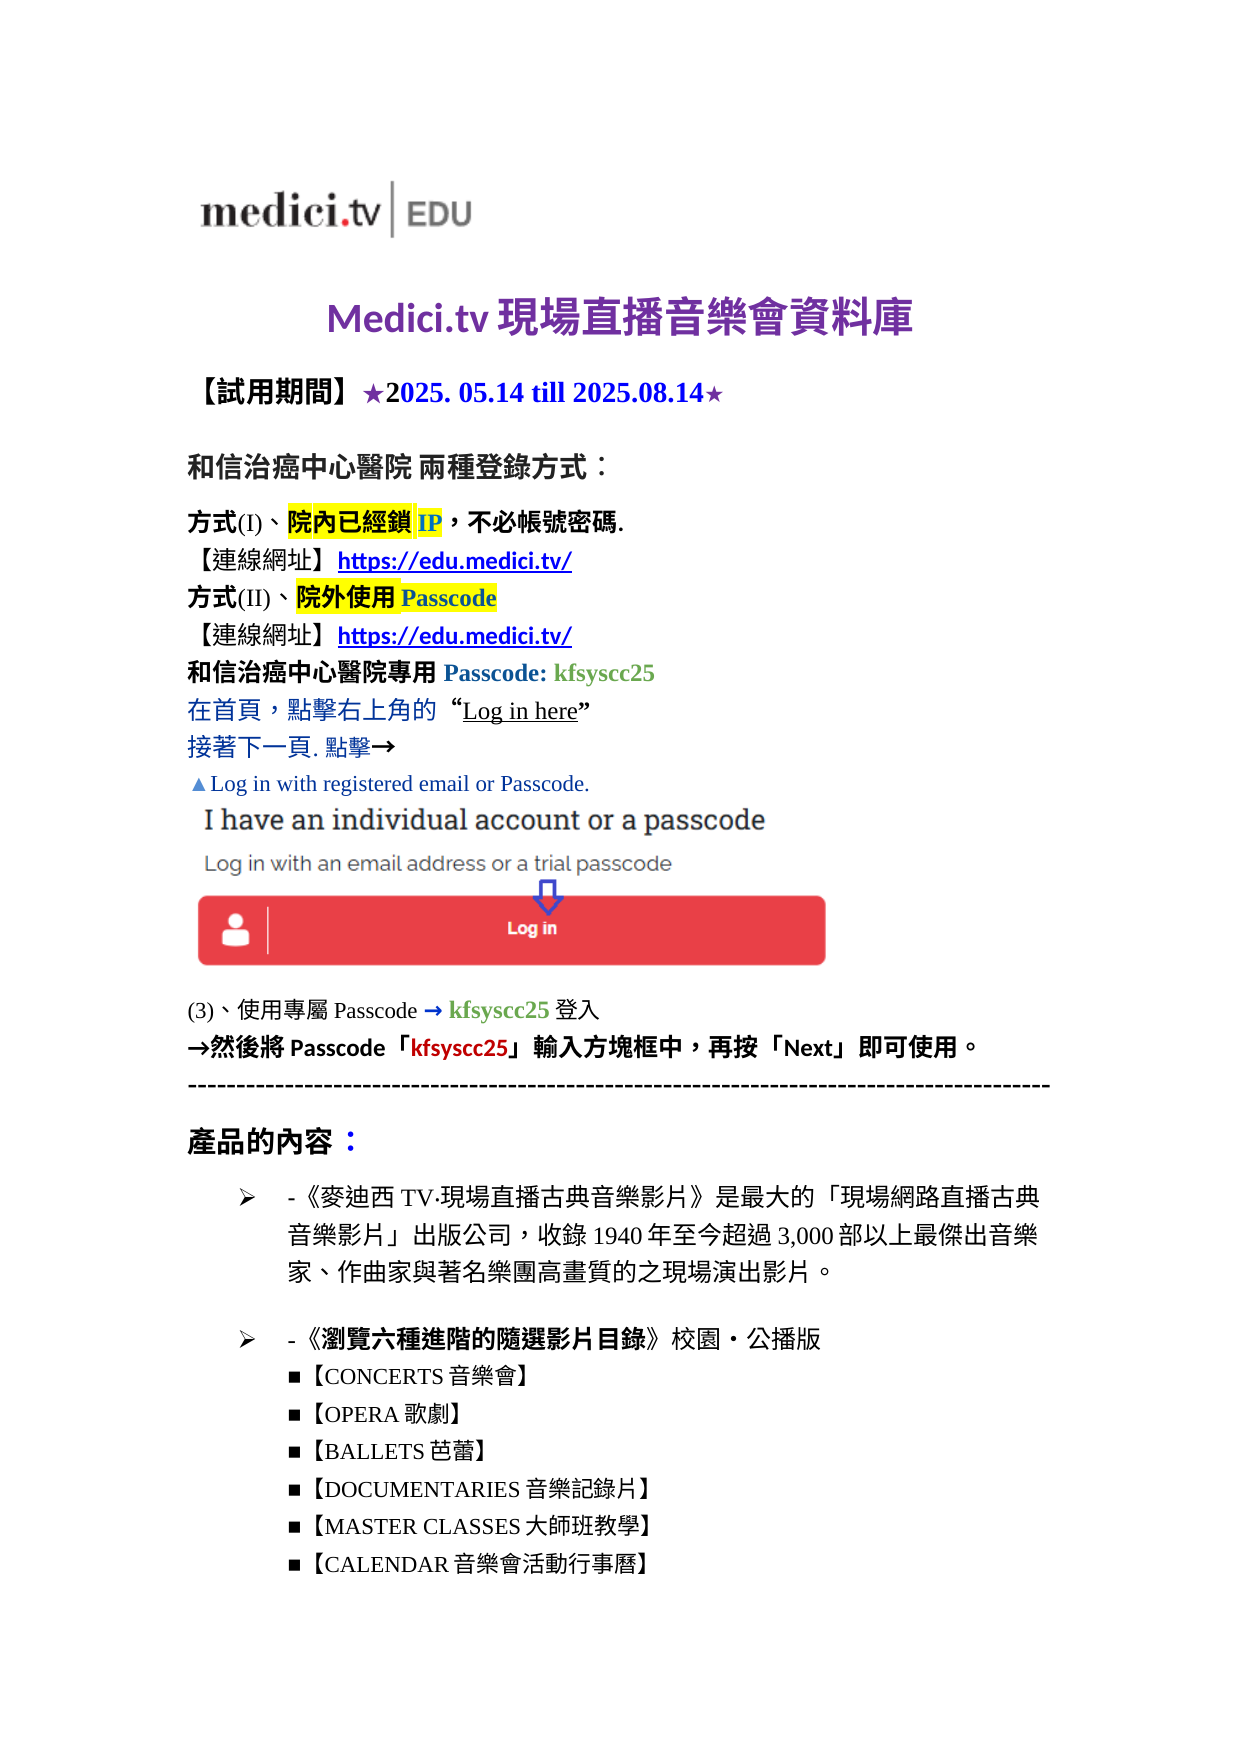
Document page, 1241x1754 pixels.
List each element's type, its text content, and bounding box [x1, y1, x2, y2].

picture [187, 802, 832, 968]
text 產品的內容： [187, 1102, 1053, 1177]
text 方式(II)、院外使用Passcode [187, 577, 1053, 614]
picture [187, 164, 489, 257]
text 方式(I)、院內已經鎖IP，不必帳號密碼. [187, 502, 1053, 539]
text →然後將Passcode「kfsyscc25」輸入方塊框中，再按「Next」即可使用。 [187, 1027, 1053, 1064]
text Medici.tv現場直播音樂會資料庫 [187, 277, 1053, 352]
text 在首頁，點擊右上角的“Log in here” [187, 689, 1053, 727]
text 和信治癌中心醫院專用 Passcode: kfsyscc25 [187, 652, 1053, 689]
text 接著下一頁. 點擊→ ▲Log in with registered email or Passcode. [187, 727, 1053, 802]
text 和信治癌中心醫院 兩種登錄方式： [187, 427, 1053, 502]
list -《瀏覽六種進階的隨選影片目錄》校園‧公播版 ■【CONCERTS音樂會】 ■【OPERA歌劇】 ■【BALLETS芭蕾】 ■【DOCUMENTARIES音樂記錄片】 ■【MASTER CLASSES大師班教學】 ■【CALENDAR音樂會活動行事曆】 [237, 1319, 1053, 1581]
list -《麥迪西TV‧現場直播古典音樂影片》是最大的「現場網路直播古典音樂影片」出版公司，收錄1940年至今超過3,000部以上最傑出音樂家、作曲家與著名樂團高畫質的之現場演出影片。 [237, 1177, 1053, 1289]
text 【連線網址】https://edu.medici.tv/ [187, 614, 1053, 652]
text ----------------------------------------------------------------------------------------- [187, 1064, 1053, 1102]
text 【連線網址】https://edu.medici.tv/ [187, 539, 1053, 577]
text (3)、使用專屬Passcode → kfsyscc25登入 [187, 989, 1053, 1027]
text 【試用期間】★2025. 05.14 till 2025.08.14★ [187, 352, 1053, 427]
